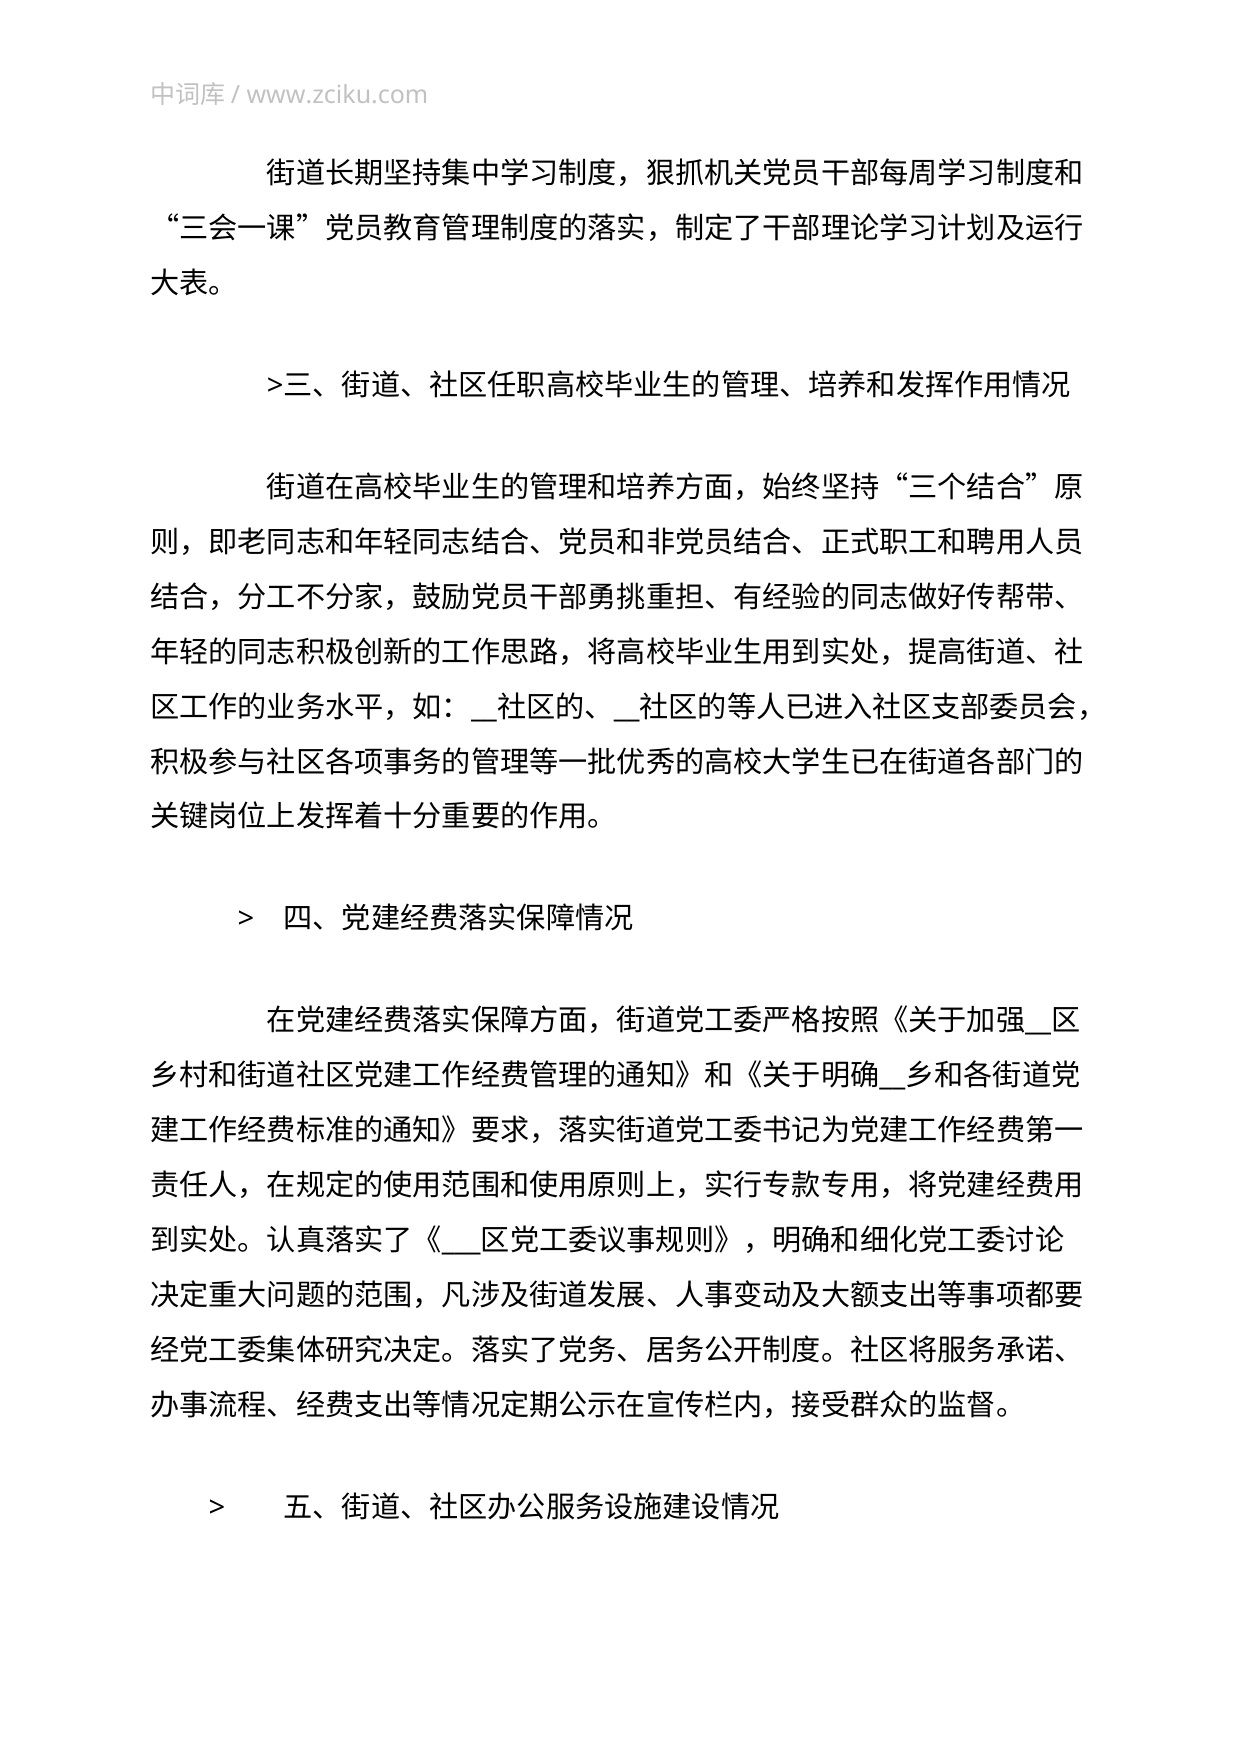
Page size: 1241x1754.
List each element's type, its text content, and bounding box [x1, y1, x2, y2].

text >三、街道、社区任职高校毕业生的管理、培养和发挥作用情况 [150, 362, 1090, 404]
text > 四、党建经费落实保障情况 [150, 895, 1090, 937]
text > 五、街道、社区办公服务设施建设情况 [150, 1483, 1090, 1526]
text 在党建经费落实保障方面，街道党工委严格按照《关于加强__区乡村和街道社区党建工作经费管理的通知》和《关于明确__乡和各街道党建工作经费标准的通知》要求，落实街道党工委书记为党建工作经费第一责任人，在规定的使用范围和使用原则上，实行专款专用，将党建经费用到实处。认真落实了《___区党工委议事规则》，明确和细化党工委讨论决定重大问题的范围，凡涉及街道发展、人事变动及大额支出等事项都要经党工委集体研究决定。落实了党务、居务公开制度。社区将服务承诺、办事流程、经费支出等情况定期公示在宣传栏内，接受群众的监督。 [150, 997, 1090, 1424]
text 街道在高校毕业生的管理和培养方面，始终坚持“三个结合”原则，即老同志和年轻同志结合、党员和非党员结合、正式职工和聘用人员结合，分工不分家，鼓励党员干部勇挑重担、有经验的同志做好传帮带、年轻的同志积极创新的工作思路，将高校毕业生用到实处，提高街道、社区工作的业务水平，如：__社区的、__社区的等人已进入社区支部委员会，积极参与社区各项事务的管理等一批优秀的高校大学生已在街道各部门的关键岗位上发挥着十分重要的作用。 [150, 463, 1090, 835]
text 街道长期坚持集中学习制度，狠抓机关党员干部每周学习制度和“三会一课”党员教育管理制度的落实，制定了干部理论学习计划及运行大表。 [150, 150, 1090, 302]
